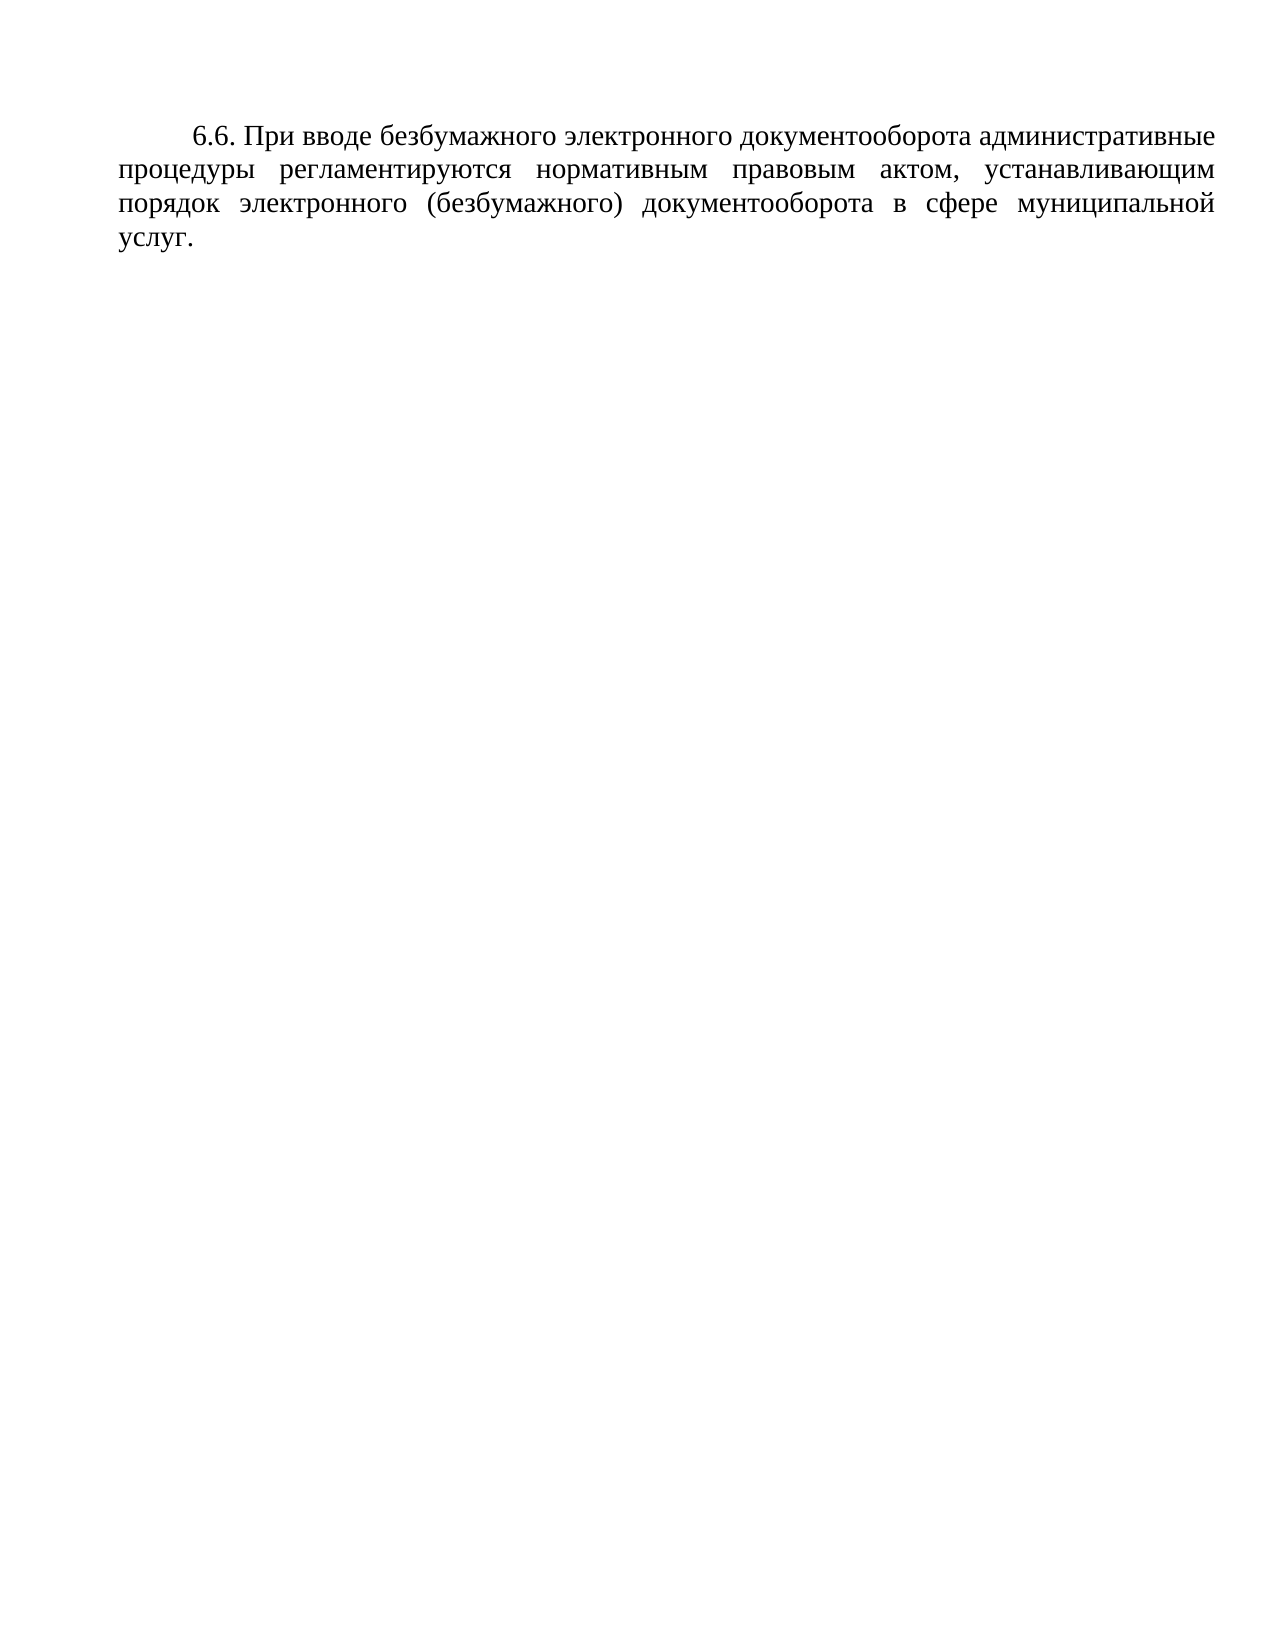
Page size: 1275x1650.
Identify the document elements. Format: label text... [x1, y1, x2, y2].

text 6.6. При вводе безбумажного электронного документооборота административные процедуры регламентируются нормативным правовым актом, устанавливающим порядок электронного (безбумажного) документооборота в сфере муниципальной услуг. [118, 118, 1216, 252]
